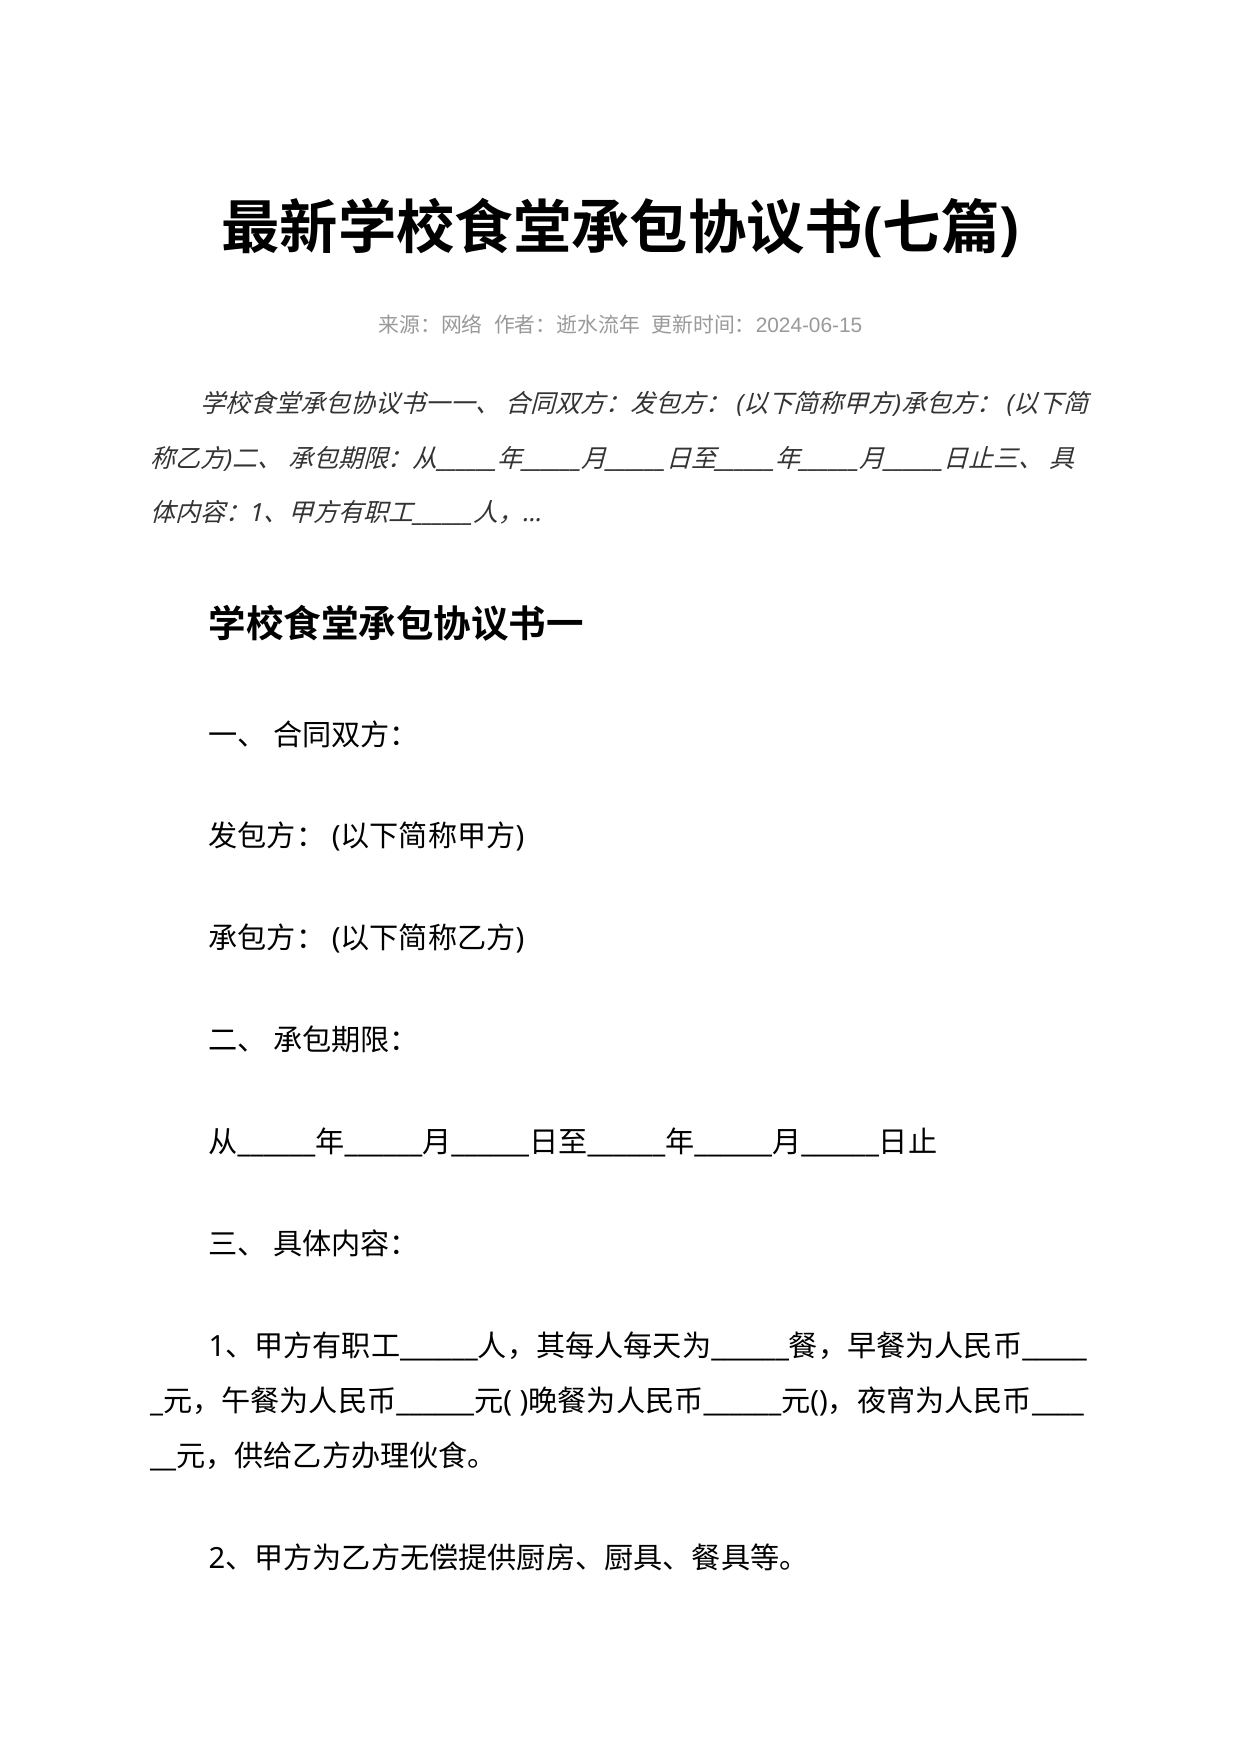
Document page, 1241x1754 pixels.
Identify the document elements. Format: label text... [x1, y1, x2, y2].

text 从______年______月______日至______年______月______日止 [150, 1119, 1090, 1161]
text 学校食堂承包协议书一一、 合同双方：发包方： (以下简称甲方)承包方： (以下简称乙方)二、 承包期限：从______年______月______日至______年______月______日止三、 具体内容：1、甲方有职工______人，... [150, 384, 1090, 529]
text 2、甲方为乙方无偿提供厨房、厨具、餐具等。 [150, 1534, 1090, 1577]
text 一、 合同双方： [150, 711, 1090, 753]
text 学校食堂承包协议书一 [150, 594, 1090, 648]
text 来源：网络 作者：逝水流年 更新时间：2024-06-15 [150, 313, 1090, 337]
text 三、 具体内容： [150, 1221, 1090, 1263]
text 1、甲方有职工______人，其每人每天为______餐，早餐为人民币______元，午餐为人民币______元( )晚餐为人民币______元()，夜宵为人民币______元，供给乙方办理伙食。 [150, 1322, 1090, 1475]
text 二、 承包期限： [150, 1017, 1090, 1059]
text 承包方： (以下简称乙方) [150, 915, 1090, 957]
subtitle 最新学校食堂承包协议书(七篇) [150, 181, 1090, 266]
text 发包方： (以下简称甲方) [150, 813, 1090, 855]
